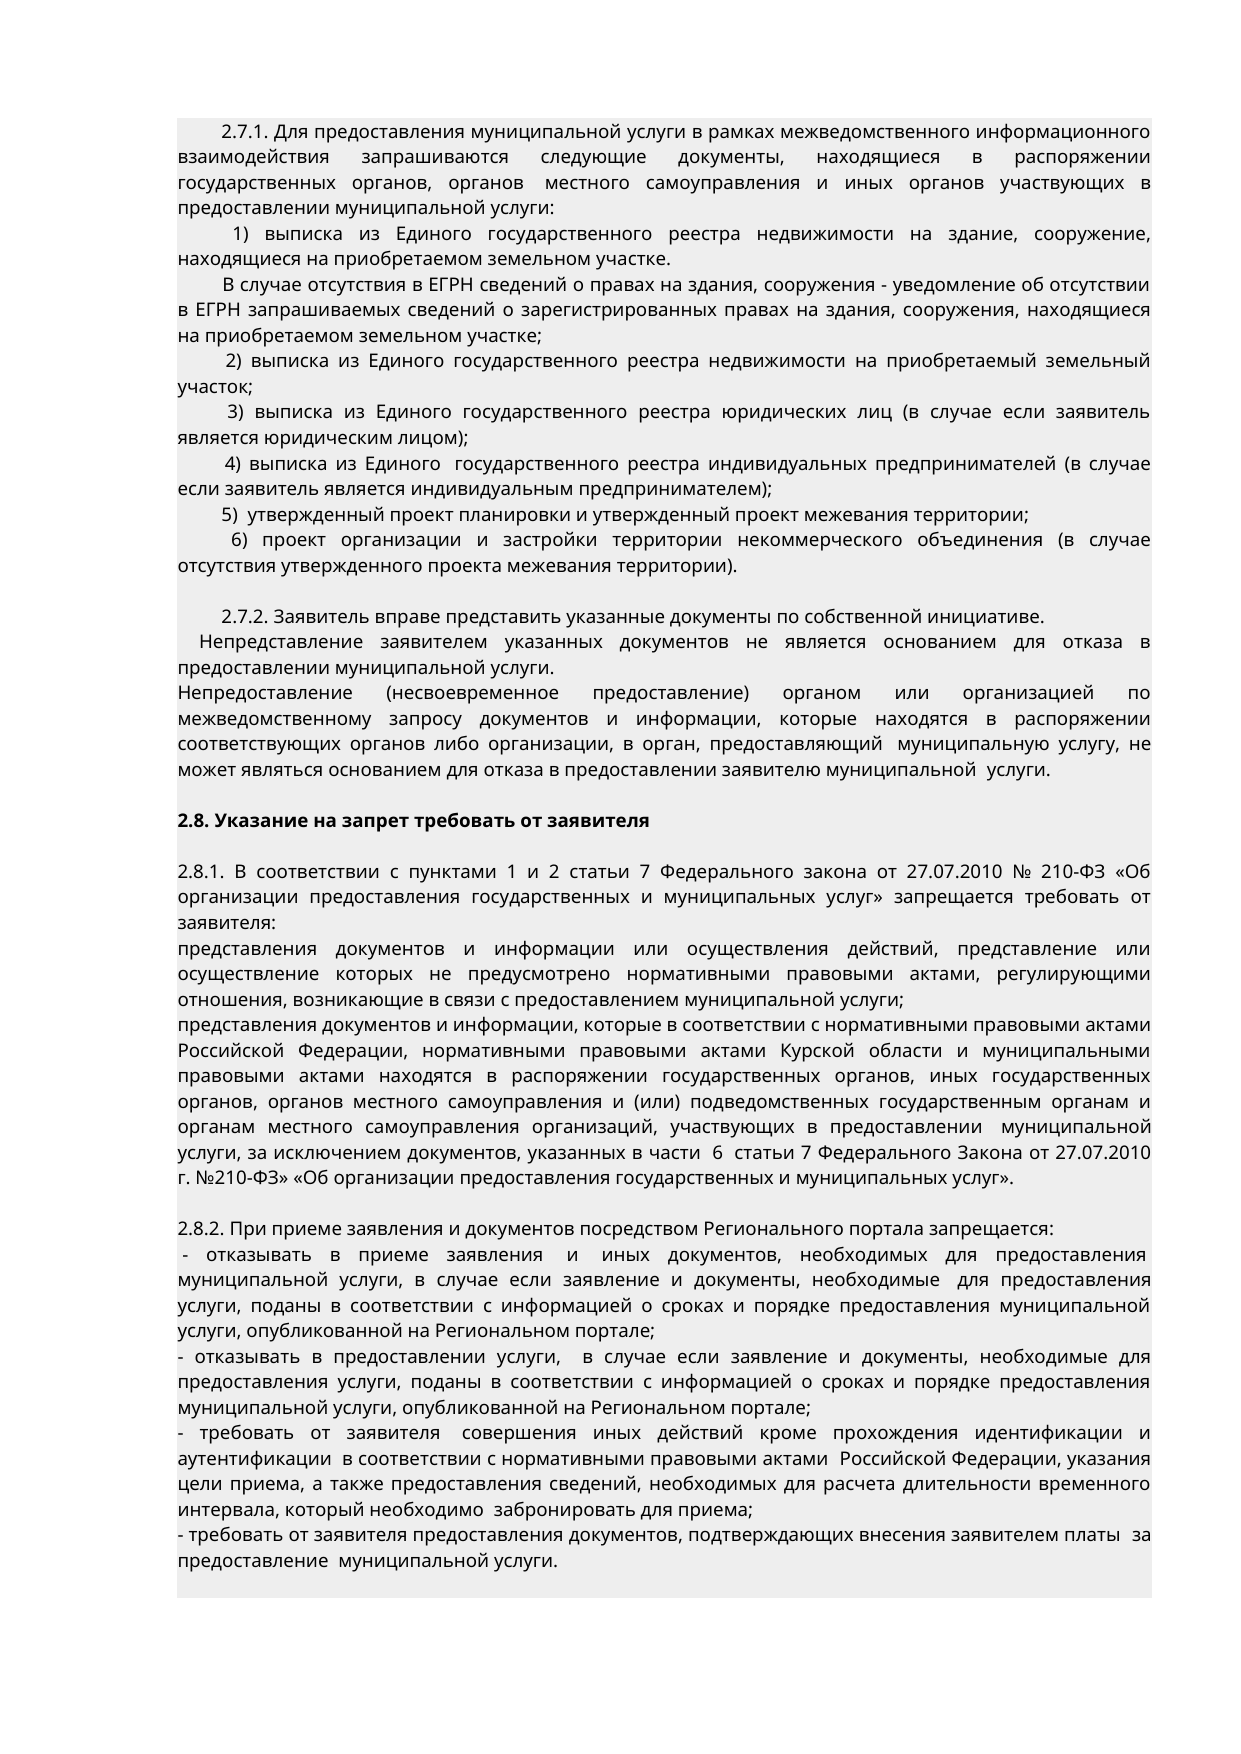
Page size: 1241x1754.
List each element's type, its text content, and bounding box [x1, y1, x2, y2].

text 1) выписка из Единого государственного реестра недвижимости на здание, сооружение, находящиеся на приобретаемом земельном участке. [177, 220, 1152, 271]
text представления документов и информации, которые в соответствии с нормативными правовыми актами Российской Федерации, нормативными правовыми актами Курской области и муниципальными правовыми актами находятся в распоряжении государственных органов, иных государственных органов, органов местного самоуправления и (или) подведомственных государственным органам и органам местного самоуправления организаций, участвующих в предоставлении муниципальной услуги, за исключением документов, указанных в части 6 статьи 7 Федерального Закона от 27.07.2010 г. №210-ФЗ» «Об организации предоставления государственных и муниципальных услуг». [177, 1011, 1152, 1190]
text - отказывать в приеме заявления и иных документов, необходимых для предоставления муниципальной услуги, в случае если заявление и документы, необходимые для предоставления услуги, поданы в соответствии с информацией о сроках и порядке предоставления муниципальной услуги, опубликованной на Региональном портале; [177, 1241, 1152, 1343]
text - отказывать в предоставлении услуги, в случае если заявление и документы, необходимые для предоставления услуги, поданы в соответствии с информацией о сроках и порядке предоставления муниципальной услуги, опубликованной на Региональном портале; [177, 1343, 1152, 1420]
text Непредоставление (несвоевременное предоставление) органом или организацией по межведомственному запросу документов и информации, которые находятся в распоряжении соответствующих органов либо организации, в орган, предоставляющий муниципальную услугу, не может являться основанием для отказа в предоставлении заявителю муниципальной услуги. [177, 679, 1152, 782]
text - требовать от заявителя совершения иных действий кроме прохождения идентификации и аутентификации в соответствии с нормативными правовыми актами Российской Федерации, указания цели приема, а также предоставления сведений, необходимых для расчета длительности временного интервала, который необходимо забронировать для приема; [177, 1420, 1152, 1522]
text 5) утвержденный проект планировки и утвержденный проект межевания территории; [177, 501, 1152, 526]
text 2.8.2. При приеме заявления и документов посредством Регионального портала запрещается: [177, 1216, 1152, 1241]
text - требовать от заявителя предоставления документов, подтверждающих внесения заявителем платы за предоставление муниципальной услуги. [177, 1522, 1152, 1573]
text 2.8. Указание на запрет требовать от заявителя [177, 807, 1152, 833]
text 4) выписка из Единого государственного реестра индивидуальных предпринимателей (в случае если заявитель является индивидуальным предпринимателем); [177, 450, 1152, 501]
text 2) выписка из Единого государственного реестра недвижимости на приобретаемый земельный участок; [177, 348, 1152, 399]
text В случае отсутствия в ЕГРН сведений о правах на здания, сооружения - уведомление об отсутствии в ЕГРН запрашиваемых сведений о зарегистрированных правах на здания, сооружения, находящиеся на приобретаемом земельном участке; [177, 271, 1152, 348]
text Непредставление заявителем указанных документов не является основанием для отказа в предоставлении муниципальной услуги. [177, 628, 1152, 679]
text 6) проект организации и застройки территории некоммерческого объединения (в случае отсутствия утвержденного проекта межевания территории). [177, 526, 1152, 577]
text 2.7.2. Заявитель вправе представить указанные документы по собственной инициативе. [177, 603, 1152, 628]
text представления документов и информации или осуществления действий, представление или осуществление которых не предусмотрено нормативными правовыми актами, регулирующими отношения, возникающие в связи с предоставлением муниципальной услуги; [177, 935, 1152, 1011]
text 3) выписка из Единого государственного реестра юридических лиц (в случае если заявитель является юридическим лицом); [177, 399, 1152, 450]
text 2.8.1. В соответствии с пунктами 1 и 2 статьи 7 Федерального закона от 27.07.2010 № 210-ФЗ «Об организации предоставления государственных и муниципальных услуг» запрещается требовать от заявителя: [177, 858, 1152, 935]
text 2.7.1. Для предоставления муниципальной услуги в рамках межведомственного информационного взаимодействия запрашиваются следующие документы, находящиеся в распоряжении государственных органов, органов местного самоуправления и иных органов участвующих в предоставлении муниципальной услуги: [177, 118, 1152, 220]
